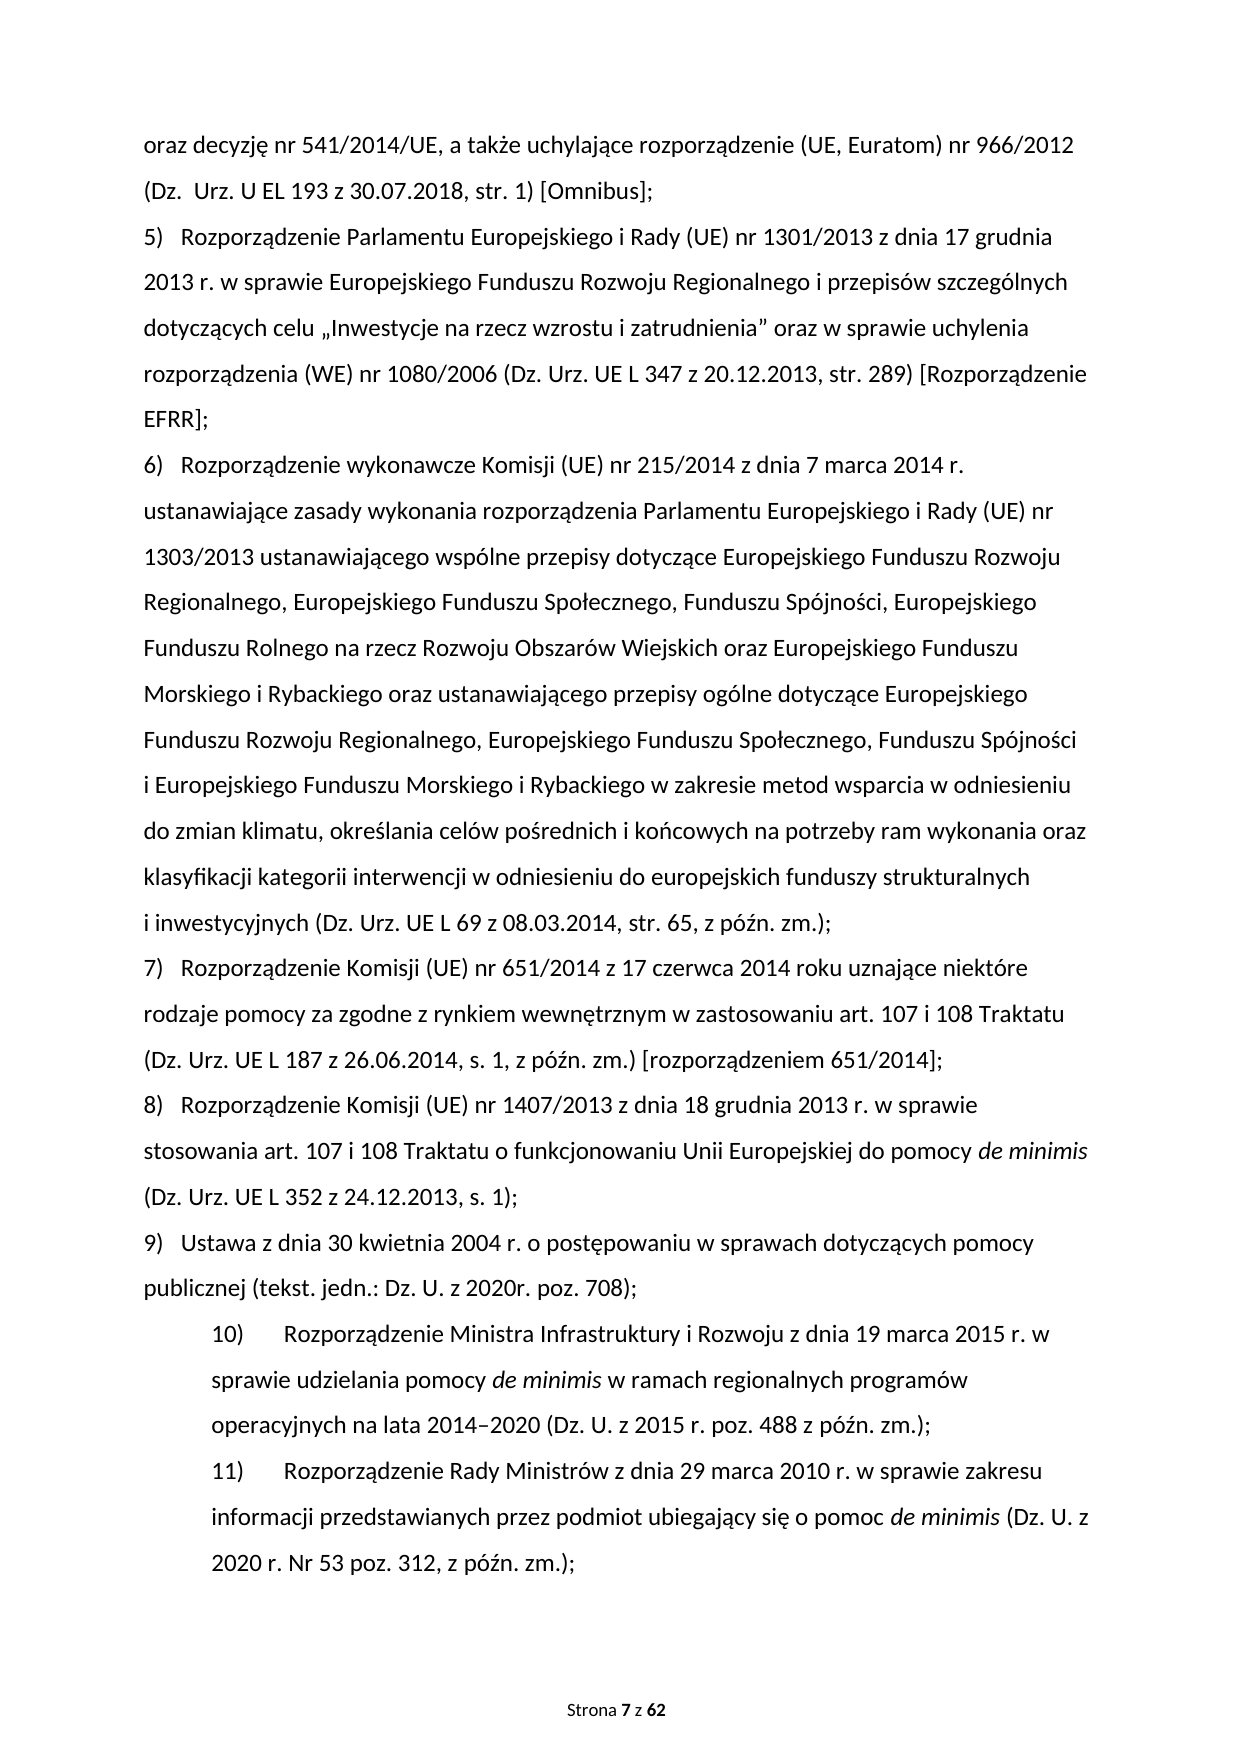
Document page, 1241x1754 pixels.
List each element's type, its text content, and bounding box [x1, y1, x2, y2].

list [143, 129, 1098, 206]
list Rozporządzenie Komisji (UE) nr 651/2014 z 17 czerwca 2014 roku uznające niektóre rodzaje pomocy za zgodne z rynkiem wewnętrznym w zastosowaniu art. 107 i 108 Traktatu (Dz. Urz. UE L 187 z 26.06.2014, s. 1, z późn. zm.) [rozporządzeniem 651/2014]; [143, 952, 1098, 1074]
list Rozporządzenie Rady Ministrów z dnia 29 marca 2010 r. w sprawie zakresu informacji przedstawianych przez podmiot ubiegający się o pomoc de minimis (Dz. U. z 2020 r. Nr 53 poz. 312, z późn. zm.); [211, 1455, 1098, 1577]
list Rozporządzenie Parlamentu Europejskiego i Rady (UE) nr 1301/2013 z dnia 17 grudnia 2013 r. w sprawie Europejskiego Funduszu Rozwoju Regionalnego i przepisów szczególnych dotyczących celu „Inwestycje na rzecz wzrostu i zatrudnienia” oraz w sprawie uchylenia rozporządzenia (WE) nr 1080/2006 (Dz. Urz. UE L 347 z 20.12.2013, str. 289) [Rozporządzenie EFRR]; [143, 221, 1098, 434]
list Rozporządzenie wykonawcze Komisji (UE) nr 215/2014 z dnia 7 marca 2014 r. ustanawiające zasady wykonania rozporządzenia Parlamentu Europejskiego i Rady (UE) nr 1303/2013 ustanawiającego wspólne przepisy dotyczące Europejskiego Funduszu Rozwoju Regionalnego, Europejskiego Funduszu Społecznego, Funduszu Spójności, Europejskiego Funduszu Rolnego na rzecz Rozwoju Obszarów Wiejskich oraz Europejskiego Funduszu Morskiego i Rybackiego oraz ustanawiającego przepisy ogólne dotyczące Europejskiego Funduszu Rozwoju Regionalnego, Europejskiego Funduszu Społecznego, Funduszu Spójności i Europejskiego Funduszu Morskiego i Rybackiego w zakresie metod wsparcia w odniesieniu do zmian klimatu, określania celów pośrednich i końcowych na potrzeby ram wykonania oraz klasyfikacji kategorii interwencji w odniesieniu do europejskich funduszy strukturalnych i inwestycyjnych (Dz. Urz. UE L 69 z 08.03.2014, str. 65, z późn. zm.); [143, 449, 1098, 937]
list Rozporządzenie Komisji (UE) nr 1407/2013 z dnia 18 grudnia 2013 r. w sprawie stosowania art. 107 i 108 Traktatu o funkcjonowaniu Unii Europejskiej do pomocy de minimis (Dz. Urz. UE L 352 z 24.12.2013, s. 1); [143, 1089, 1098, 1212]
list Ustawa z dnia 30 kwietnia 2004 r. o postępowaniu w sprawach dotyczących pomocy publicznej (tekst. jedn.: Dz. U. z 2020r. poz. 708); [143, 1227, 1098, 1303]
list Rozporządzenie Ministra Infrastruktury i Rozwoju z dnia 19 marca 2015 r. w sprawie udzielania pomocy de minimis w ramach regionalnych programów operacyjnych na lata 2014–2020 (Dz. U. z 2015 r. poz. 488 z późn. zm.); [211, 1318, 1098, 1440]
